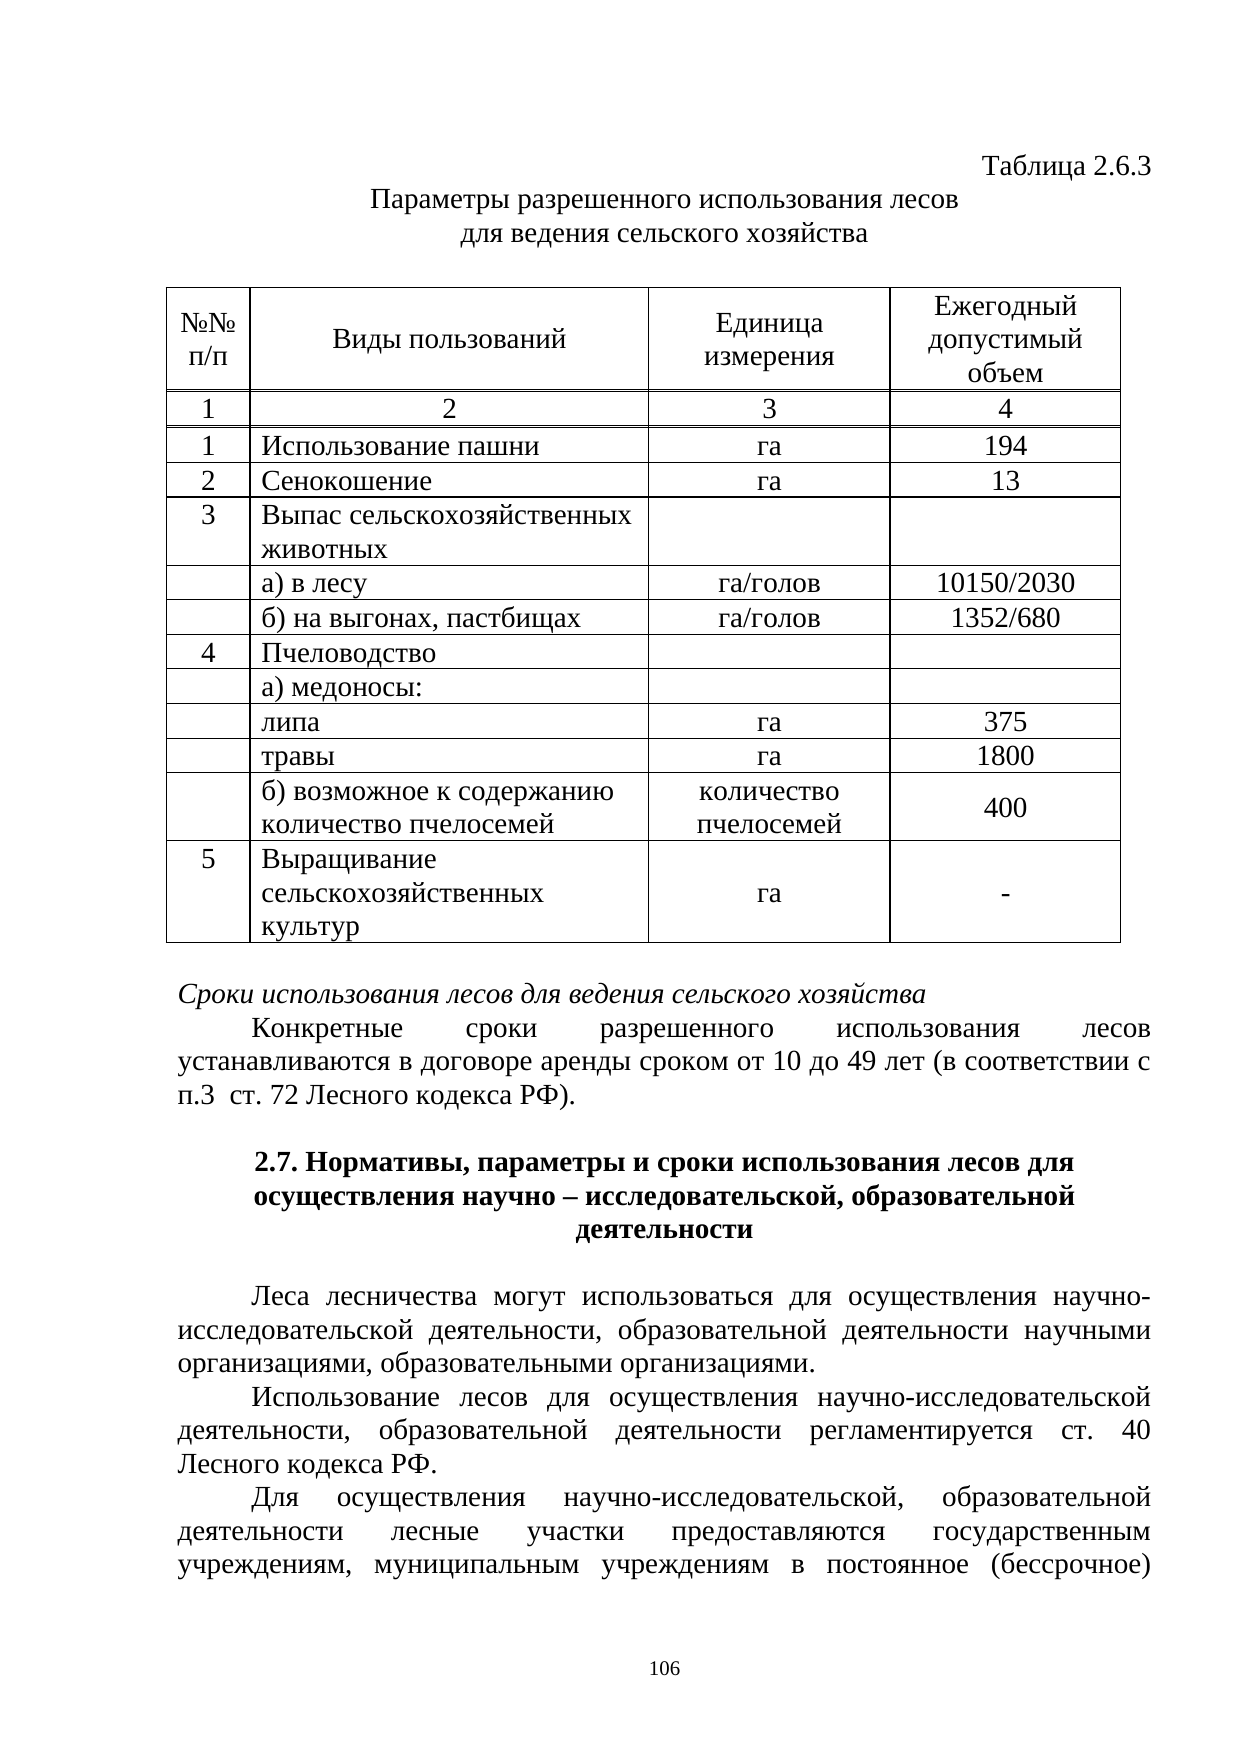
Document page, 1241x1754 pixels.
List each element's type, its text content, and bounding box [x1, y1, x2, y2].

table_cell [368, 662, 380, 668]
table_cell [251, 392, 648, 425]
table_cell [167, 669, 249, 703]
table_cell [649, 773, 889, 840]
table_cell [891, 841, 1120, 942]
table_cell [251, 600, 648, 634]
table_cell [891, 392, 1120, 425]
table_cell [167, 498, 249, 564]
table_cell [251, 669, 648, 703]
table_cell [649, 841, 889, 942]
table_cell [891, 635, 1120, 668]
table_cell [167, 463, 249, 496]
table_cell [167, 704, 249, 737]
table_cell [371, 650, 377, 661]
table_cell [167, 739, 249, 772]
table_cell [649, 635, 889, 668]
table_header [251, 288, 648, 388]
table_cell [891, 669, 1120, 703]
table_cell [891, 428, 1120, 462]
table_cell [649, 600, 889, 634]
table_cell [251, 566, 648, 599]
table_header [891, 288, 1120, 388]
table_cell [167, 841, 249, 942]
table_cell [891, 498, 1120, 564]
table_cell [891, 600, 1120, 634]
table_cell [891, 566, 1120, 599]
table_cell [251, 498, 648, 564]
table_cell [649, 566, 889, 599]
text для ведения сельского хозяйства [177, 215, 1152, 248]
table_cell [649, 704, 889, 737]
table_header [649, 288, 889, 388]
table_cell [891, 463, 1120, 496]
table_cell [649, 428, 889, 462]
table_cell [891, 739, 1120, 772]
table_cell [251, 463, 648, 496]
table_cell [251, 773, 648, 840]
text Сроки использования лесов для ведения сельского хозяйства [177, 976, 1152, 1010]
text Параметры разрешенного использования лесов [177, 181, 1152, 215]
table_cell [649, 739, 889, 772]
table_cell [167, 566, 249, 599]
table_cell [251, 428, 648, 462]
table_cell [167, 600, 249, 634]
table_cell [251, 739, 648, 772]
subtitle 2.7. Нормативы, параметры и сроки использования лесов для осуществления научно – исследовательской, образовательной деятельности [177, 1144, 1152, 1245]
text Леса лесничества могут использоваться для осуществления научно-исследовательской деятельности, образовательной деятельности научными организациями, образовательными организациями. [177, 1278, 1152, 1379]
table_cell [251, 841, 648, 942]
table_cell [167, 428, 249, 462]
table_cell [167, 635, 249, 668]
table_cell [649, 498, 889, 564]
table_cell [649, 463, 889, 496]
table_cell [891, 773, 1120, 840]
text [177, 1479, 1152, 1580]
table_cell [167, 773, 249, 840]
text Конкретные сроки разрешенного использования лесов устанавливаются в договоре аренды сроком от 10 до 49 лет (в соответствии с п.3 ст. 72 Лесного кодекса РФ). [177, 1010, 1152, 1111]
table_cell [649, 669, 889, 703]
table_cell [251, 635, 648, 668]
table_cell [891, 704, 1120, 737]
text Таблица 2.6.3 [177, 148, 1152, 181]
text Использование лесов для осуществления научно-исследовательской деятельности, образовательной деятельности регламентируется ст. 40 Лесного кодекса РФ. [177, 1379, 1152, 1479]
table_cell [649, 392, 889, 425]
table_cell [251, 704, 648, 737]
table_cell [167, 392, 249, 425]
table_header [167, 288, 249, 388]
